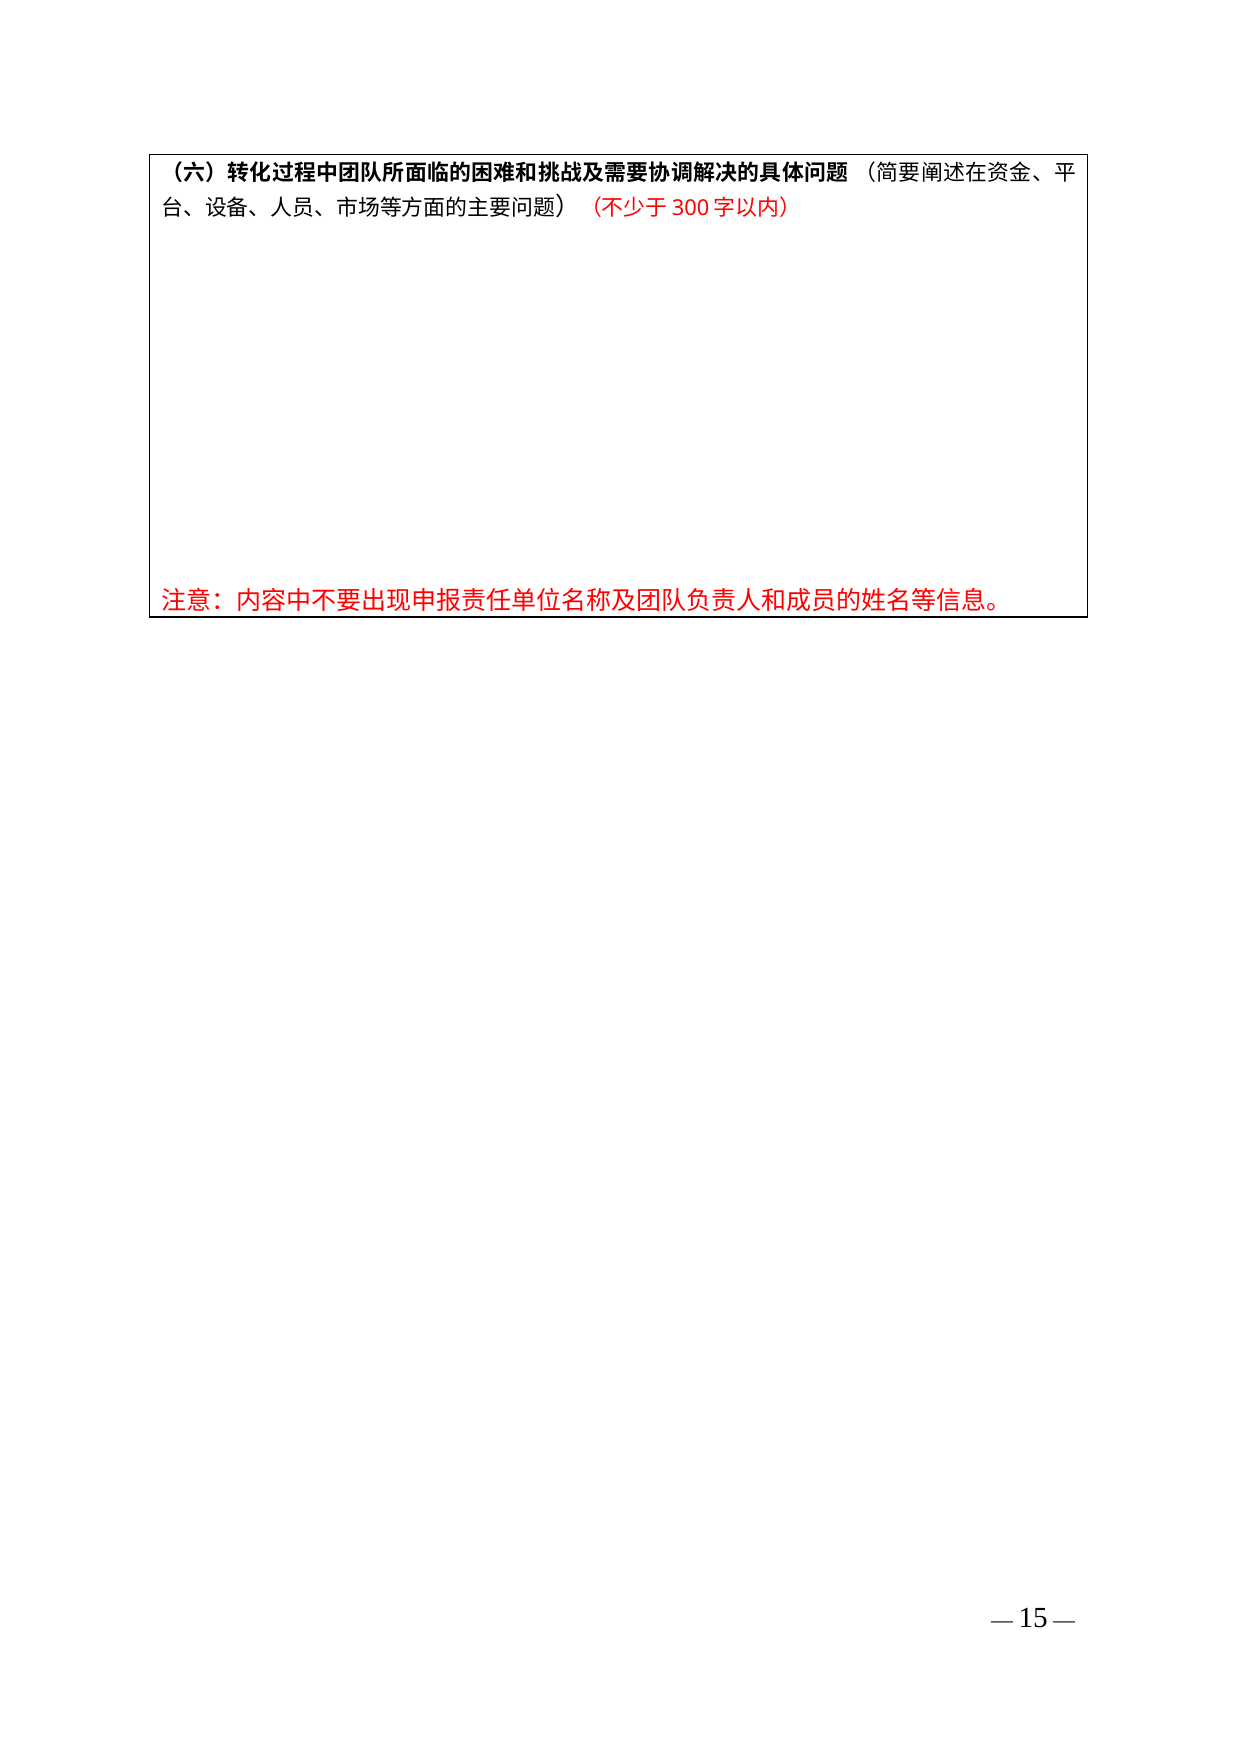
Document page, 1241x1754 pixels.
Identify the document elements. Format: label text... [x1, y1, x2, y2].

table_cell （六）转化过程中团队所面临的困难和挑战及需要协调解决的具体问题 （简要阐述在资金、平台、设备、人员、市场等方面的主要问题）（不少于300字以内） 注意：内容中不要出现申报责任单位名称及团队负责人和成员的姓名等信息。 [150, 155, 1087, 616]
